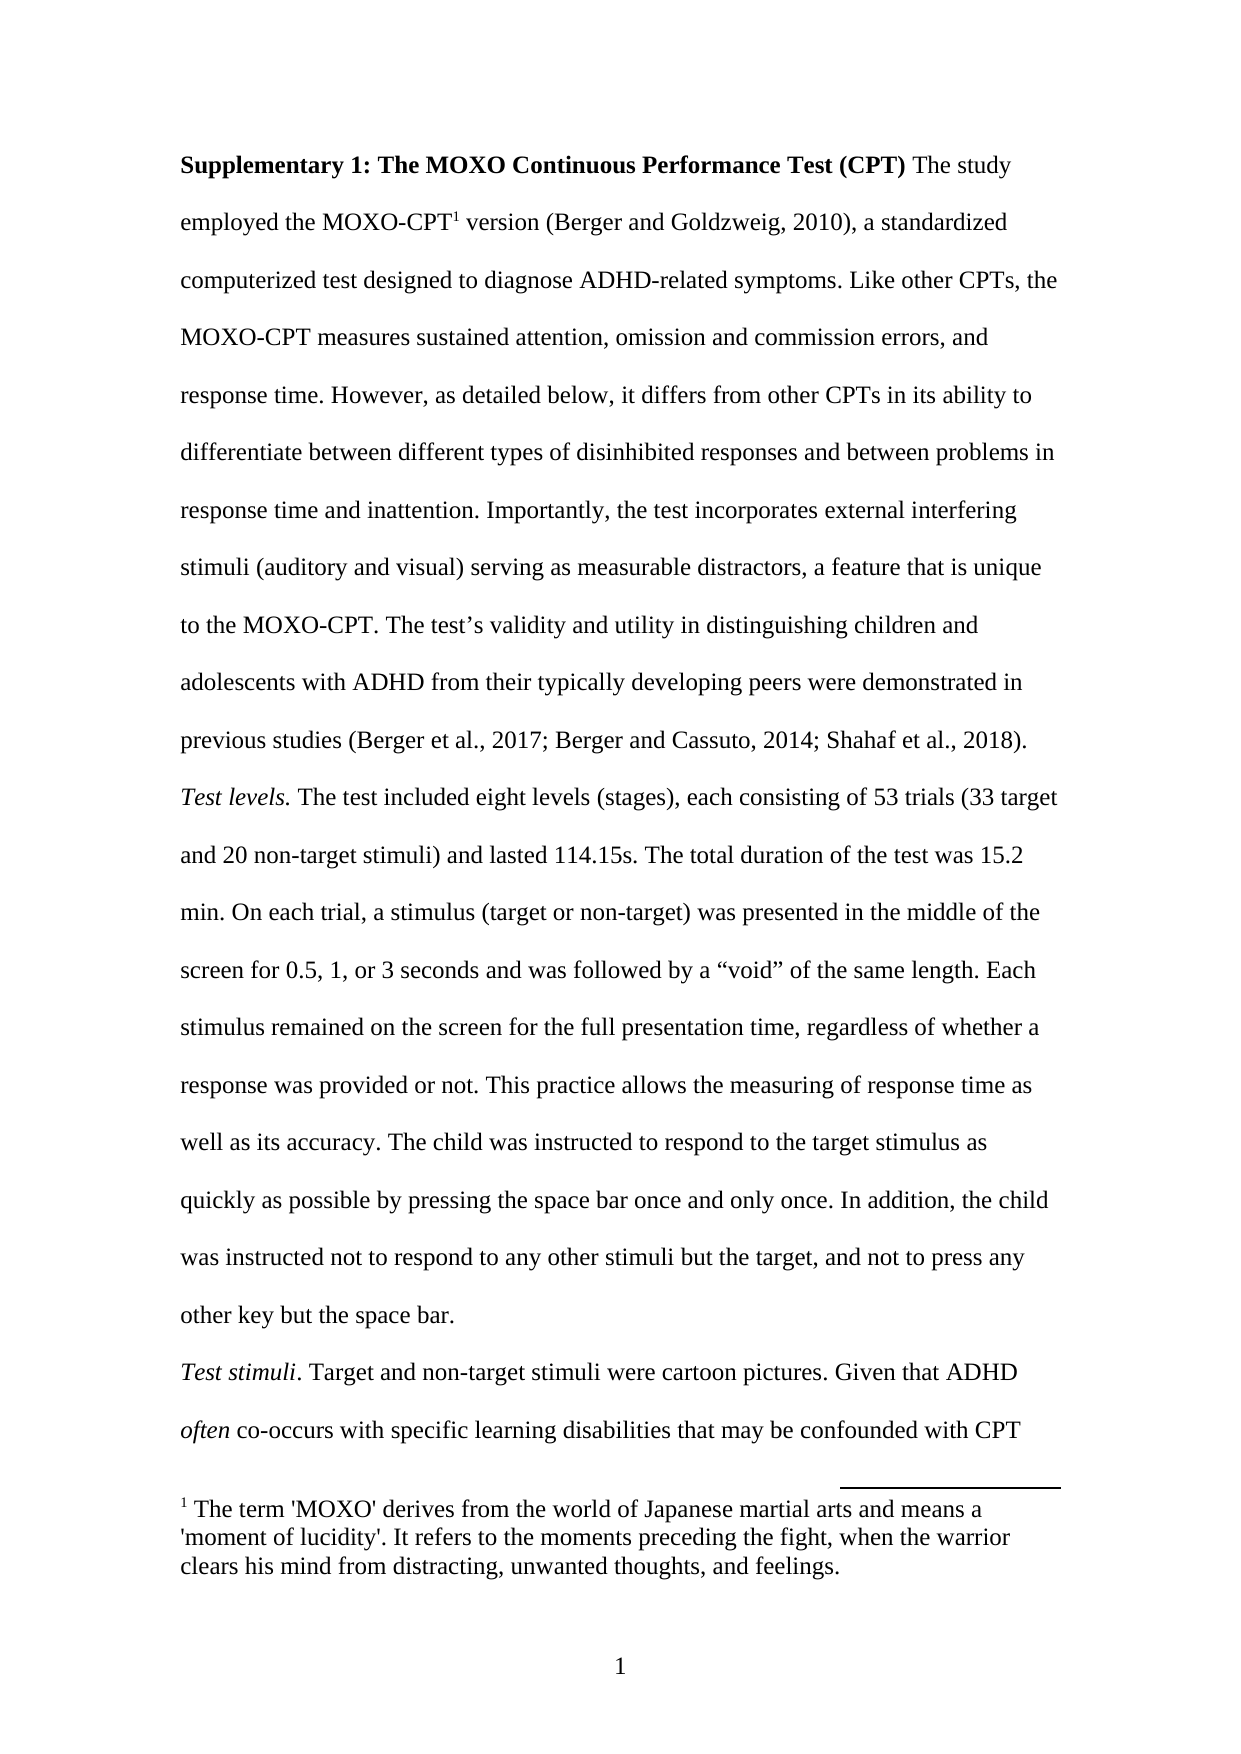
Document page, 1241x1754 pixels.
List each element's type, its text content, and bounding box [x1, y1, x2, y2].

text Test levels. The test included eight levels (stages), each consisting of 53 trials (33 target and 20 non-target stimuli) and lasted 114.15s. The total duration of the test was 15.2 min. On each trial, a stimulus (target or non-target) was presented in the middle of the screen for 0.5, 1, or 3 seconds and was followed by a “void” of the same length. Each stimulus remained on the screen for the full presentation time, regardless of whether a response was provided or not. This practice allows the measuring of response time as well as its accuracy. The child was instructed to respond to the target stimulus as quickly as possible by pressing the space bar once and only once. In addition, the child was instructed not to respond to any other stimuli but the target, and not to press any other key but the space bar. [180, 782, 1060, 1329]
text Supplementary 1: The MOXO Continuous Performance Test (CPT) The study employed the MOXO-CPT version (Berger and Goldzweig, 2010), a standardized computerized test designed to diagnose ADHD-related symptoms. Like other CPTs, the MOXO-CPT measures sustained attention, omission and commission errors, and response time. However, as detailed below, it differs from other CPTs in its ability to differentiate between different types of disinhibited responses and between problems in response time and inattention. Importantly, the test incorporates external interfering stimuli (auditory and visual) serving as measurable distractors, a feature that is unique to the MOXO-CPT. The test’s validity and utility in distinguishing children and adolescents with ADHD from their typically developing peers were demonstrated in previous studies (Berger et al., 2017; Berger and Cassuto, 2014; Shahaf et al., 2018). [180, 150, 1060, 754]
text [180, 1357, 1060, 1444]
